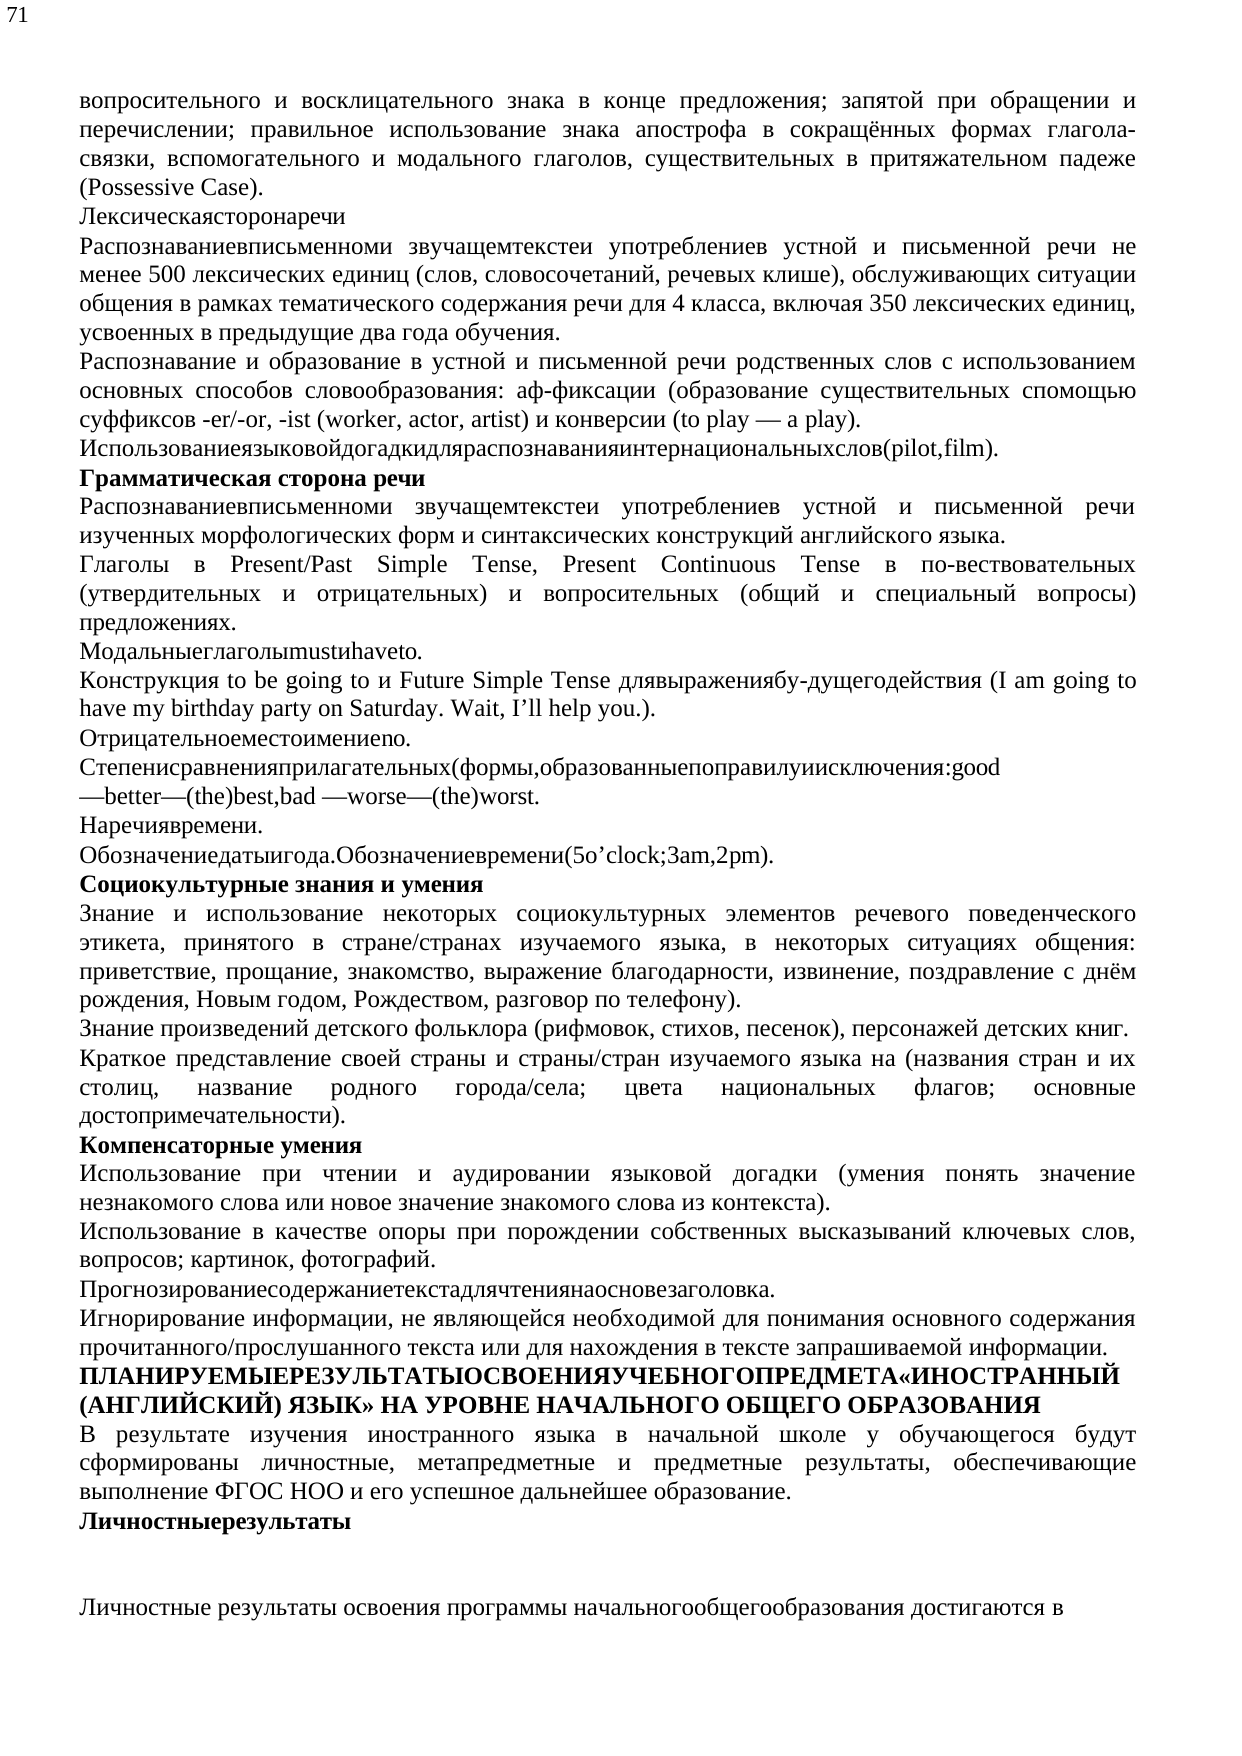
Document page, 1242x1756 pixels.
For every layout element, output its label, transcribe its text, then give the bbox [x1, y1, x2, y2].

text Модальныеглаголыmustиhaveto. [79, 636, 1167, 665]
text Использование в качестве опоры при порождении собственных высказываний ключевых слов, вопросов; картинок, фотографий. [79, 1217, 1137, 1273]
text вопросительного и восклицательного знака в конце предложения; запятой при обращении и перечислении; правильное использование знака апострофа в сокращённых формах глагола- связки, вспомогательного и модального глаголов, существительных в притяжательном падеже (Possessive Case). [79, 86, 1137, 201]
text Распознаваниевписьменноми звучащемтекстеи употреблениев устной и письменной речи изученных морфологических форм и синтаксических конструкций английского языка. [79, 491, 1136, 549]
text В результате изучения иностранного языка в начальной школе у обучающегося будут сформированы личностные, метапредметные и предметные результаты, обеспечивающие выполнение ФГОС НОО и его успешное дальнейшее образование. [79, 1419, 1137, 1505]
text Использование при чтении и аудировании языковой догадки (умения понять значение незнакомого слова или новое значение знакомого слова из контекста). [79, 1159, 1137, 1216]
text Прогнозированиесодержаниетекстадлячтениянаосновезаголовка. [79, 1274, 1167, 1303]
text Степенисравненияприлагательных(формы,образованныепоправилуиисключения:good [79, 752, 1167, 781]
text Конструкция to be going to и Future Simple Tense длявыражениябу-дущегодействия (I am going to have my birthday party on Saturday. Wait, I’ll help you.). [79, 666, 1137, 722]
subtitle Социокультурные знания и умения [79, 869, 1167, 898]
text Глаголы в Present/Past Simple Tense, Present Continuous Tense в по-вествовательных (утвердительных и отрицательных) и вопросительных (общий и специальный вопросы) предложениях. [79, 549, 1137, 636]
subtitle Грамматическая сторона речи [79, 463, 1167, 491]
subtitle Личностныерезультаты [79, 1506, 1167, 1535]
text Наречиявремени. [79, 810, 1167, 839]
text Распознавание и образование в устной и письменной речи родственных слов с использованием основных способов словообразования: аф-фиксации (образование существительных спомощью суффиксов -er/-or, -ist (worker, actor, artist) и конверсии (to play — a play). [79, 346, 1137, 432]
subtitle Компенсаторные умения [79, 1130, 1167, 1159]
text Отрицательноеместоимениеno. [79, 723, 1167, 752]
text Игнорирование информации, не являющейся необходимой для понимания основного содержания прочитанного/прослушанного текста или для нахождения в тексте запрашиваемой информации. [79, 1303, 1137, 1361]
text Краткое представление своей страны и страны/стран изучаемого языка на (названия стран и их столиц, название родного города/села; цвета национальных флагов; основные достопримечательности). [79, 1043, 1136, 1129]
text Лексическаясторонаречи [79, 201, 1167, 230]
text Личностные результаты освоения программы начальногообщегообразования достигаются в [79, 1592, 1167, 1621]
text Знание и использование некоторых социокультурных элементов речевого поведенческого этикета, принятого в стране/странах изучаемого языка, в некоторых ситуациях общения: приветствие, прощание, знакомство, выражение благодарности, извинение, поздравление с днём рождения, Новым годом, Рождеством, разговор по телефону). [79, 898, 1137, 1013]
text Распознаваниевписьменноми звучащемтекстеи употреблениев устной и письменной речи не менее 500 лексических единиц (слов, словосочетаний, речевых клише), обслуживающих ситуации общения в рамках тематического содержания речи для 4 класса, включая 350 лексических единиц, усвоенных в предыдущие два года обучения. [79, 231, 1137, 346]
text —better—(the)best,bad —worse—(the)worst. [79, 781, 1167, 810]
text Использованиеязыковойдогадкидляраспознаванияинтернациональныхслов(pilot,film). [79, 433, 1167, 462]
text Знание произведений детского фольклора (рифмовок, стихов, песенок), персонажей детских книг. [79, 1014, 1137, 1042]
text ПЛАНИРУЕМЫЕРЕЗУЛЬТАТЫОСВОЕНИЯУЧЕБНОГОПРЕДМЕТА«ИНОСТРАННЫЙ (АНГЛИЙСКИЙ) ЯЗЫК» НА УРОВНЕ НАЧАЛЬНОГО ОБЩЕГО ОБРАЗОВАНИЯ [79, 1361, 1167, 1419]
text Обозначениедатыигода.Обозначениевремени(5o’clock;3am,2pm). [79, 840, 1167, 868]
